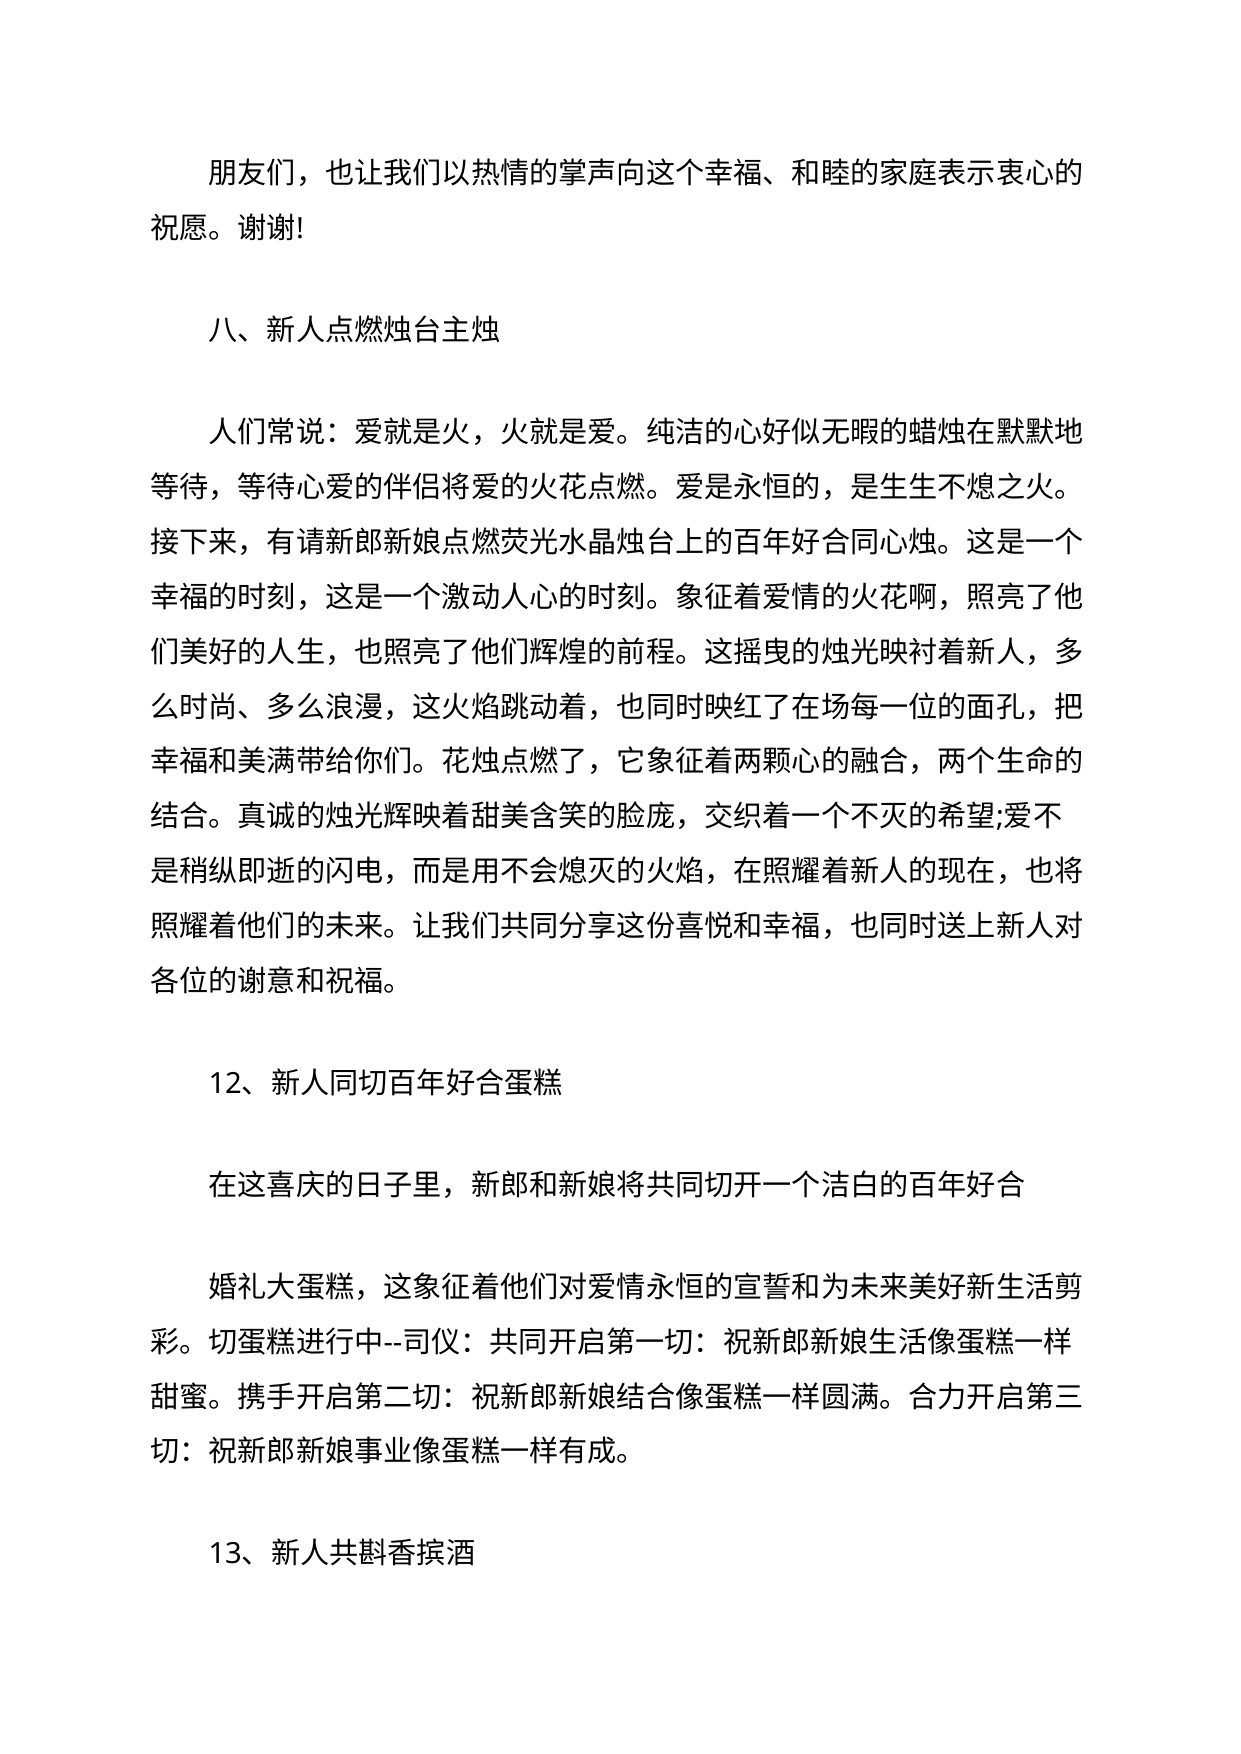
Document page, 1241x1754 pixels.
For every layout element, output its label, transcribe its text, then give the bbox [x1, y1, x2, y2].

text 婚礼大蛋糕，这象征着他们对爱情永恒的宣誓和为未来美好新生活剪彩。切蛋糕进行中--司仪：共同开启第一切：祝新郎新娘生活像蛋糕一样甜蜜。携手开启第二切：祝新郎新娘结合像蛋糕一样圆满。合力开启第三切：祝新郎新娘事业像蛋糕一样有成。 [150, 1263, 1090, 1470]
text 在这喜庆的日子里，新郎和新娘将共同切开一个洁白的百年好合 [150, 1161, 1090, 1204]
text 朋友们，也让我们以热情的掌声向这个幸福、和睦的家庭表示衷心的祝愿。谢谢! [150, 150, 1090, 247]
text 八、新人点燃烛台主烛 [150, 307, 1090, 349]
text 人们常说：爱就是火，火就是爱。纯洁的心好似无暇的蜡烛在默默地等待，等待心爱的伴侣将爱的火花点燃。爱是永恒的，是生生不熄之火。接下来，有请新郎新娘点燃荧光水晶烛台上的百年好合同心烛。这是一个幸福的时刻，这是一个激动人心的时刻。象征着爱情的火花啊，照亮了他们美好的人生，也照亮了他们辉煌的前程。这摇曳的烛光映衬着新人，多么时尚、多么浪漫，这火焰跳动着，也同时映红了在场每一位的面孔，把幸福和美满带给你们。花烛点燃了，它象征着两颗心的融合，两个生命的结合。真诚的烛光辉映着甜美含笑的脸庞，交织着一个不灭的希望;爱不是稍纵即逝的闪电，而是用不会熄灭的火焰，在照耀着新人的现在，也将照耀着他们的未来。让我们共同分享这份喜悦和幸福，也同时送上新人对各位的谢意和祝福。 [150, 409, 1090, 1000]
text 12、新人同切百年好合蛋糕 [150, 1059, 1090, 1102]
text 13、新人共斟香摈酒 [150, 1530, 1090, 1572]
